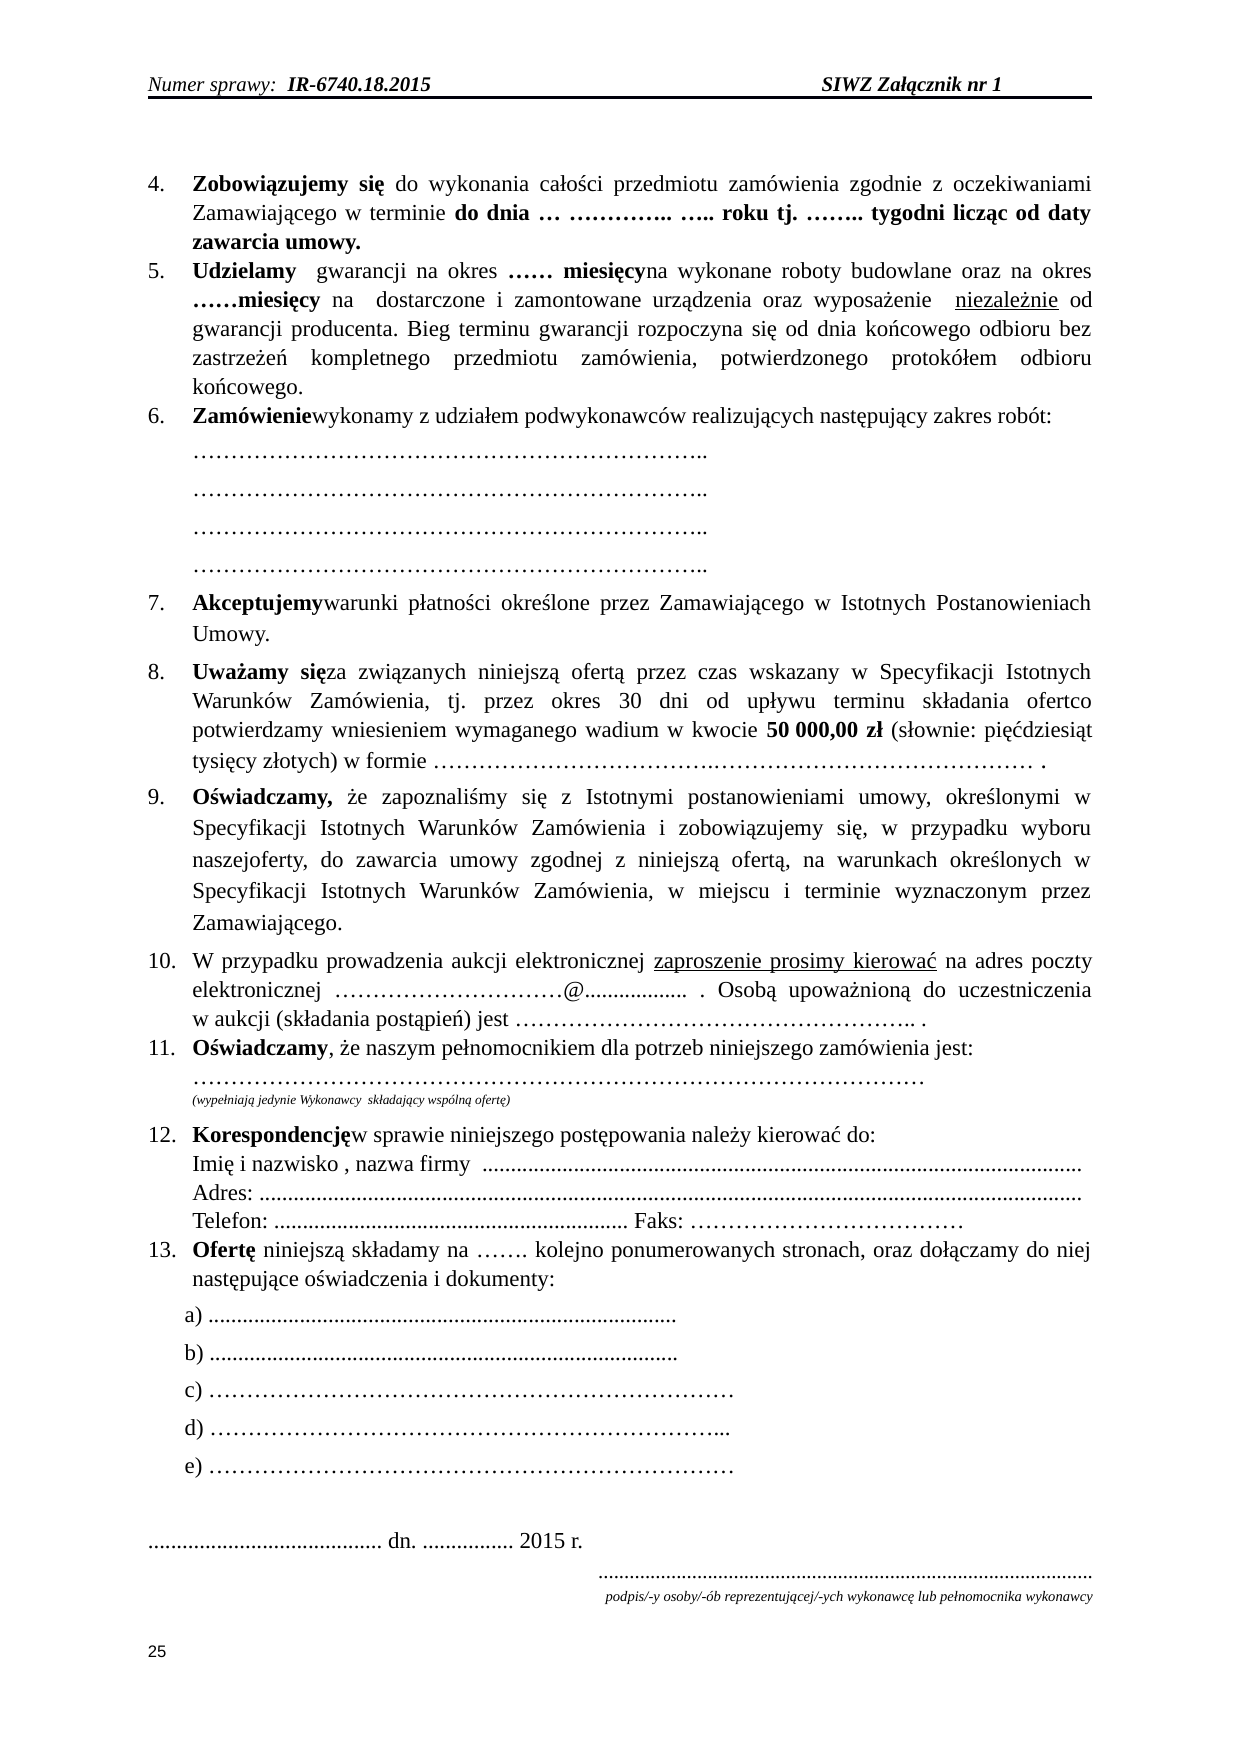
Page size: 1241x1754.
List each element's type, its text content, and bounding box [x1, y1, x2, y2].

list Oświadczamy, że naszym pełnomocnikiem dla potrzeb niniejszego zamówienia jest: [148, 1034, 1092, 1060]
text e) …………………………………………………………… [184, 1452, 1092, 1478]
text ………………………………………………………….. [192, 475, 1092, 502]
list Korespondencjęw sprawie niniejszego postępowania należy kierować do: [148, 1121, 1092, 1147]
text Imię i nazwisko , nazwa firmy ......................................................................................................... [192, 1150, 1092, 1176]
text …………………………………………………………………………………… [192, 1063, 1092, 1089]
list Zobowiązujemy się do wykonania całości przedmiotu zamówienia zgodnie z oczekiwaniami Zamawiającego w terminie do dnia … ………….. ….. roku tj. …….. tygodni licząc od daty zawarcia umowy. [148, 171, 1092, 255]
list Ofertę niniejszą składamy na ……. kolejno ponumerowanych stronach, oraz dołączamy do niej następujące oświadczenia i dokumenty: [148, 1237, 1092, 1292]
text ............................................................................................... [148, 1559, 1092, 1583]
list Akceptujemywarunki płatności określone przez Zamawiającego w Istotnych Postanowieniach Umowy. [148, 589, 1092, 647]
text Adres: ................................................................................................................................................ [192, 1179, 1092, 1205]
text ………………………………………………………….. [192, 437, 1092, 464]
text a) .................................................................................. [184, 1301, 1092, 1327]
text Telefon: .............................................................. Faks: ……………………………… [192, 1208, 1092, 1234]
text podpis/-y osoby/-ób reprezentującej/-ych wykonawcę lub pełnomocnika wykonawcy [148, 1588, 1092, 1605]
text ......................................... dn. ................ 2015 r. [148, 1528, 1092, 1554]
text ………………………………………………………….. [192, 513, 1092, 539]
text b) .................................................................................. [184, 1338, 1092, 1365]
list W przypadku prowadzenia aukcji elektronicznej zaproszenie prosimy kierować na adres poczty elektronicznej …………………………@.................. . Osobą upoważnioną do uczestniczenia w aukcji (składania postąpień) jest …………………………………………….. . [148, 947, 1092, 1031]
text (wypełniają jedynie Wykonawcy składający wspólną ofertę) [192, 1092, 1092, 1118]
list Udzielamy gwarancji na okres …… miesięcyna wykonane roboty budowlane oraz na okres ……miesięcy na dostarczone i zamontowane urządzenia oraz wyposażenie niezależnie od gwarancji producenta. Bieg terminu gwarancji rozpoczyna się od dnia końcowego odbioru bez zastrzeżeń kompletnego przedmiotu zamówienia, potwierdzonego protokółem odbioru końcowego. [148, 257, 1092, 399]
text c) …………………………………………………………… [184, 1376, 1092, 1403]
list Uważamy sięza związanych niniejszą ofertą przez czas wskazany w Specyfikacji Istotnych Warunków Zamówienia, tj. przez okres 30 dni od upływu terminu składania ofertco potwierdzamy wniesieniem wymaganego wadium w kwocie 50 000,00 zł (słownie: pięćdziesiąt tysięcy złotych) w formie ……………………………….…………………………………… . [148, 658, 1092, 774]
list Oświadczamy, że zapoznaliśmy się z Istotnymi postanowieniami umowy, określonymi w Specyfikacji Istotnych Warunków Zamówienia i zobowiązujemy się, w przypadku wyboru naszejoferty, do zawarcia umowy zgodnej z niniejszą ofertą, na warunkach określonych w Specyfikacji Istotnych Warunków Zamówienia, w miejscu i terminie wyznaczonym przez Zamawiającego. [148, 783, 1092, 936]
list Zamówieniewykonamy z udziałem podwykonawców realizujących następujący zakres robót: [148, 402, 1092, 428]
text ………………………………………………………….. [192, 551, 1092, 577]
text d) …………………………………………………………... [184, 1414, 1092, 1441]
